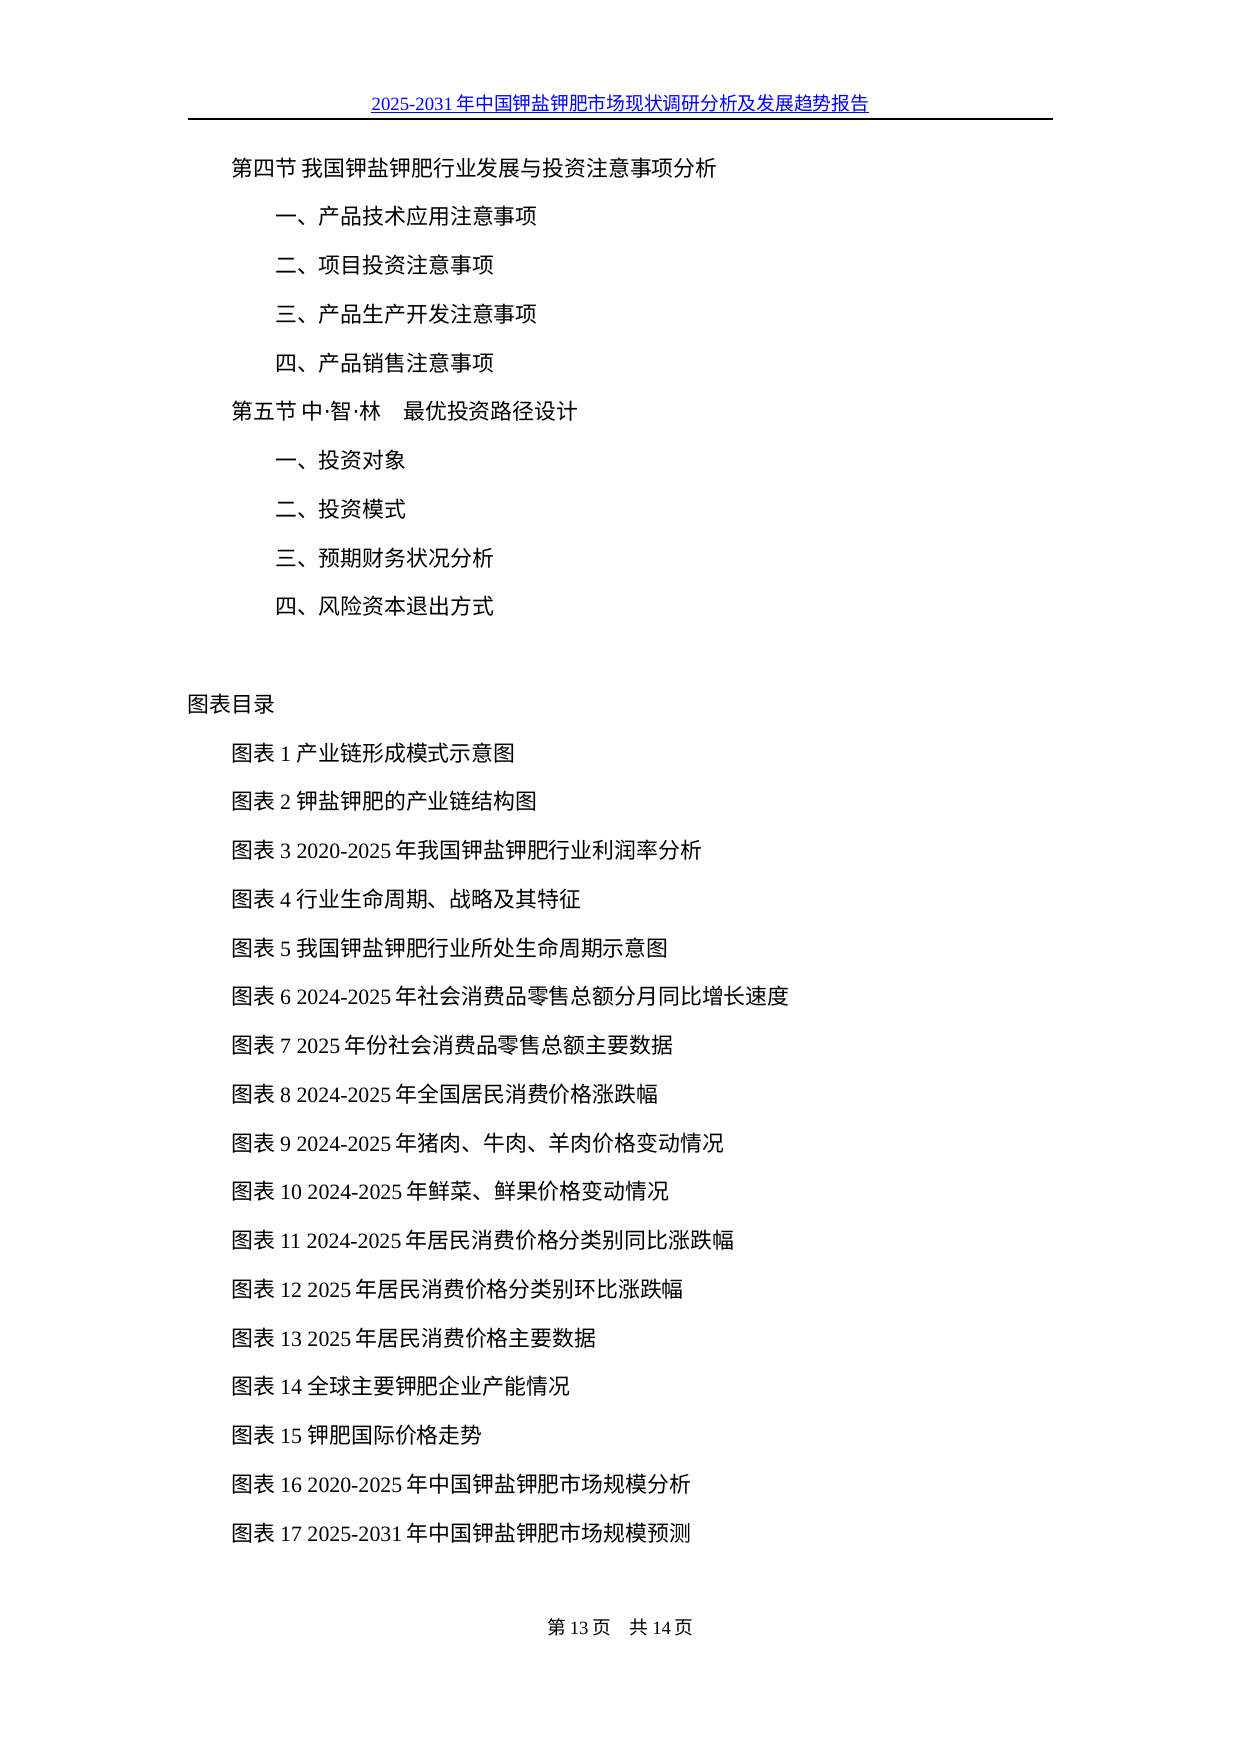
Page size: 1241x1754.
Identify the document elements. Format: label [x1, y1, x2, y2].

text [187, 150, 1053, 1548]
